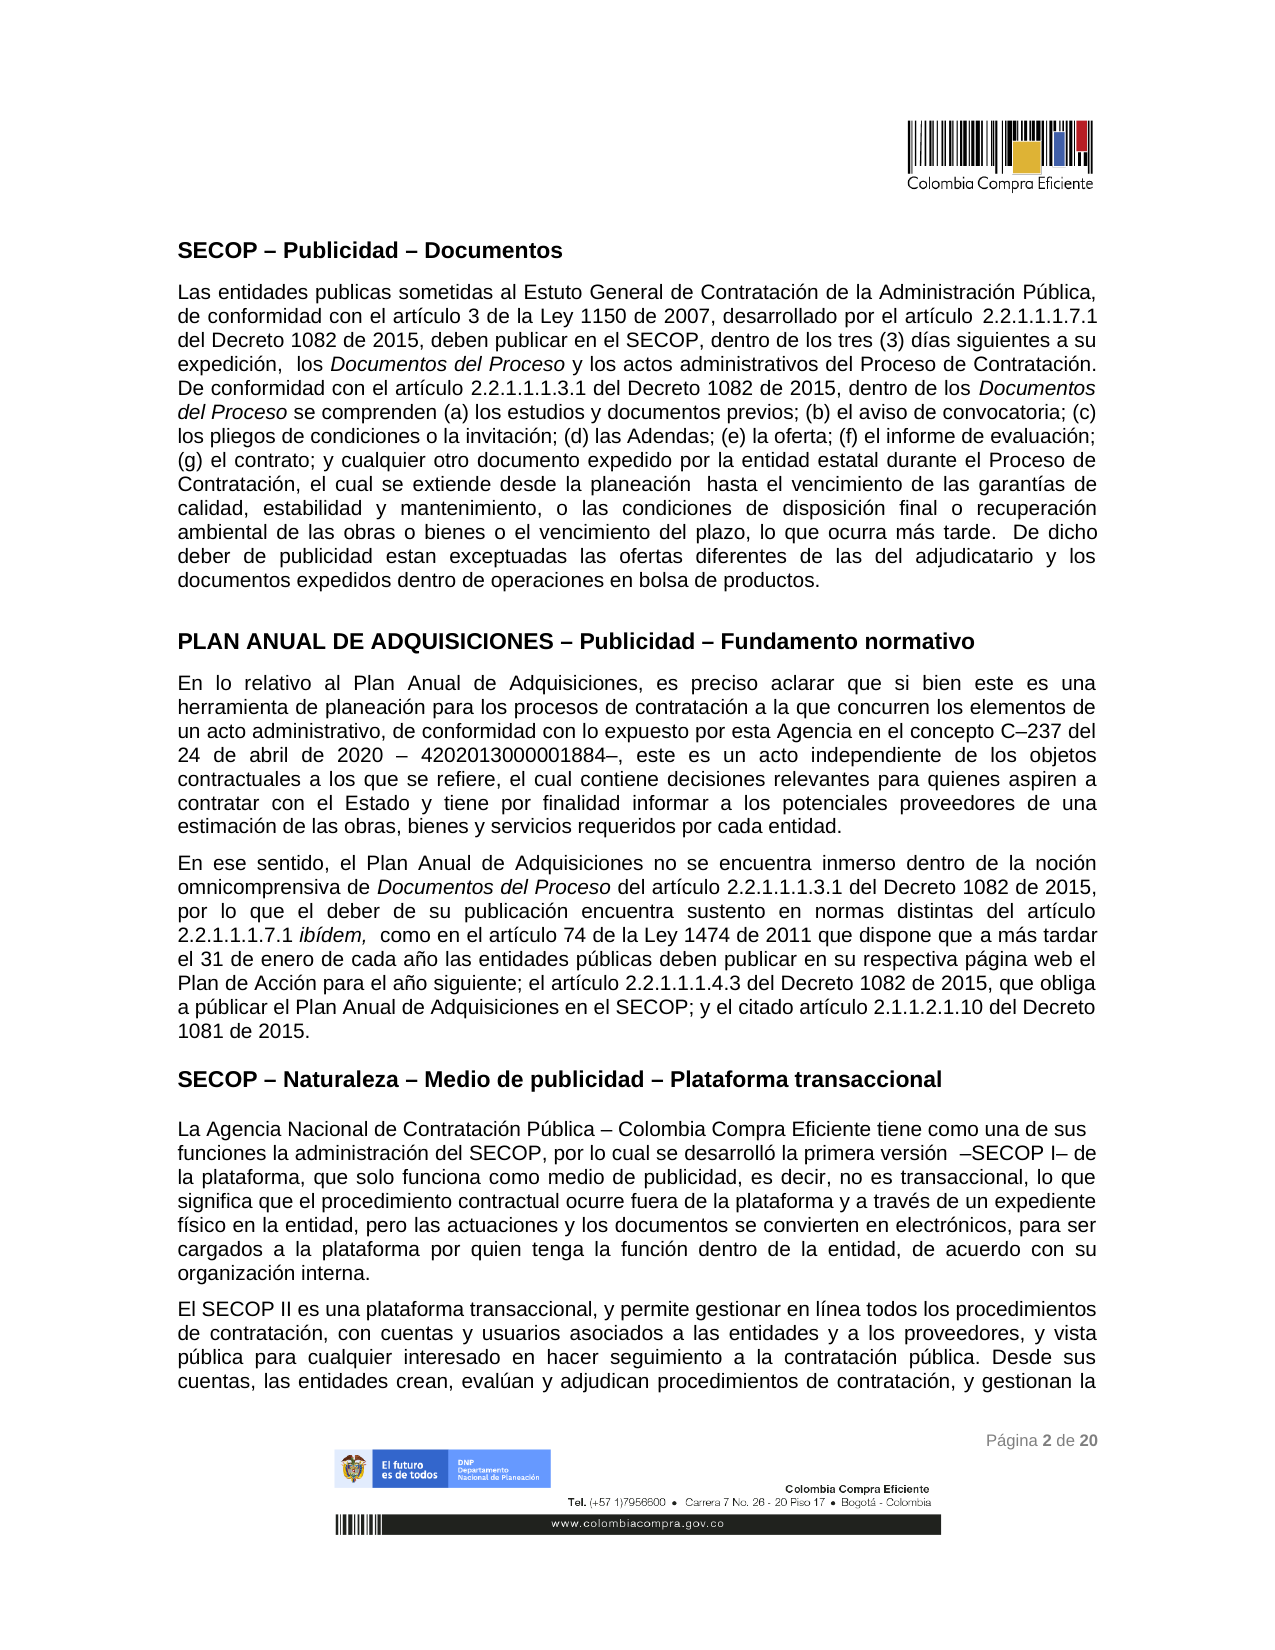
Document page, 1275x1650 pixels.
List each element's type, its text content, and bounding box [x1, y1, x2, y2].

text La Agencia Nacional de Contratación Pública – Colombia Compra Eficiente tiene como una de sus [177, 1117, 1098, 1141]
text En ese sentido, el Plan Anual de Adquisiciones no se encuentra inmerso dentro de la noción omnicomprensiva de Documentos del Proceso del artículo 2.2.1.1.1.3.1 del Decreto 1082 de 2015, por lo que el deber de su publicación encuentra sustento en normas distintas del artículo 2.2.1.1.1.7.1 ibídem, como en el artículo 74 de la Ley 1474 de 2011 que dispone que a más tardar el 31 de enero de cada año las entidades públicas deben publicar en su respectiva página web el Plan de Acción para el año siguiente; el artículo 2.2.1.1.1.4.3 del Decreto 1082 de 2015, que obliga a públicar el Plan Anual de Adquisiciones en el SECOP; y el citado artículo 2.1.1.2.1.10 del Decreto 1081 de 2015. [177, 851, 1098, 1042]
picture [334, 1449, 942, 1535]
text PLAN ANUAL DE ADQUISICIONES – Publicidad – Fundamento normativo [177, 628, 1098, 654]
text En lo relativo al Plan Anual de Adquisiciones, es preciso aclarar que si bien este es una herramienta de planeación para los procesos de contratación a la que concurren los elementos de un acto administrativo, de conformidad con lo expuesto por esta Agencia en el concepto C–237 del 24 de abril de 2020 – 4202013000001884–, este es un acto independiente de los objetos contractuales a los que se refiere, el cual contiene decisiones relevantes para quienes aspiren a contratar con el Estado y tiene por finalidad informar a los potenciales proveedores de una estimación de las obras, bienes y servicios requeridos por cada entidad. [177, 671, 1098, 838]
text funciones la administración del SECOP, por lo cual se desarrolló la primera versión –SECOP I– de la plataforma, que solo funciona como medio de publicidad, es decir, no es transaccional, lo que significa que el procedimiento contractual ocurre fuera de la plataforma y a través de un expediente físico en la entidad, pero las actuaciones y los documentos se convierten en electrónicos, para ser cargados a la plataforma por quien tenga la función dentro de la entidad, de acuerdo con su organización interna. [177, 1141, 1098, 1284]
text Las entidades publicas sometidas al Estuto General de Contratación de la Administración Pública, de conformidad con el artículo 3 de la Ley 1150 de 2007, desarrollado por el artículo 2.2.1.1.1.7.1 del Decreto 1082 de 2015, deben publicar en el SECOP, dentro de los tres (3) días siguientes a su expedición, los Documentos del Proceso y los actos administrativos del Proceso de Contratación. De conformidad con el artículo 2.2.1.1.1.3.1 del Decreto 1082 de 2015, dentro de los Documentos del Proceso se comprenden (a) los estudios y documentos previos; (b) el aviso de convocatoria; (c) los pliegos de condiciones o la invitación; (d) las Adendas; (e) la oferta; (f) el informe de evaluación; (g) el contrato; y cualquier otro documento expedido por la entidad estatal durante el Proceso de Contratación, el cual se extiende desde la planeación hasta el vencimiento de las garantías de calidad, estabilidad y mantenimiento, o las condiciones de disposición final o recuperación ambiental de las obras o bienes o el vencimiento del plazo, lo que ocurra más tarde. De dicho deber de publicidad estan exceptuadas las ofertas diferentes de las del adjudicatario y los documentos expedidos dentro de operaciones en bolsa de productos. [177, 280, 1098, 591]
picture [899, 114, 1099, 196]
text SECOP – Publicidad – Documentos [177, 237, 1098, 264]
text SECOP – Naturaleza – Medio de publicidad – Plataforma transaccional [177, 1066, 1098, 1093]
